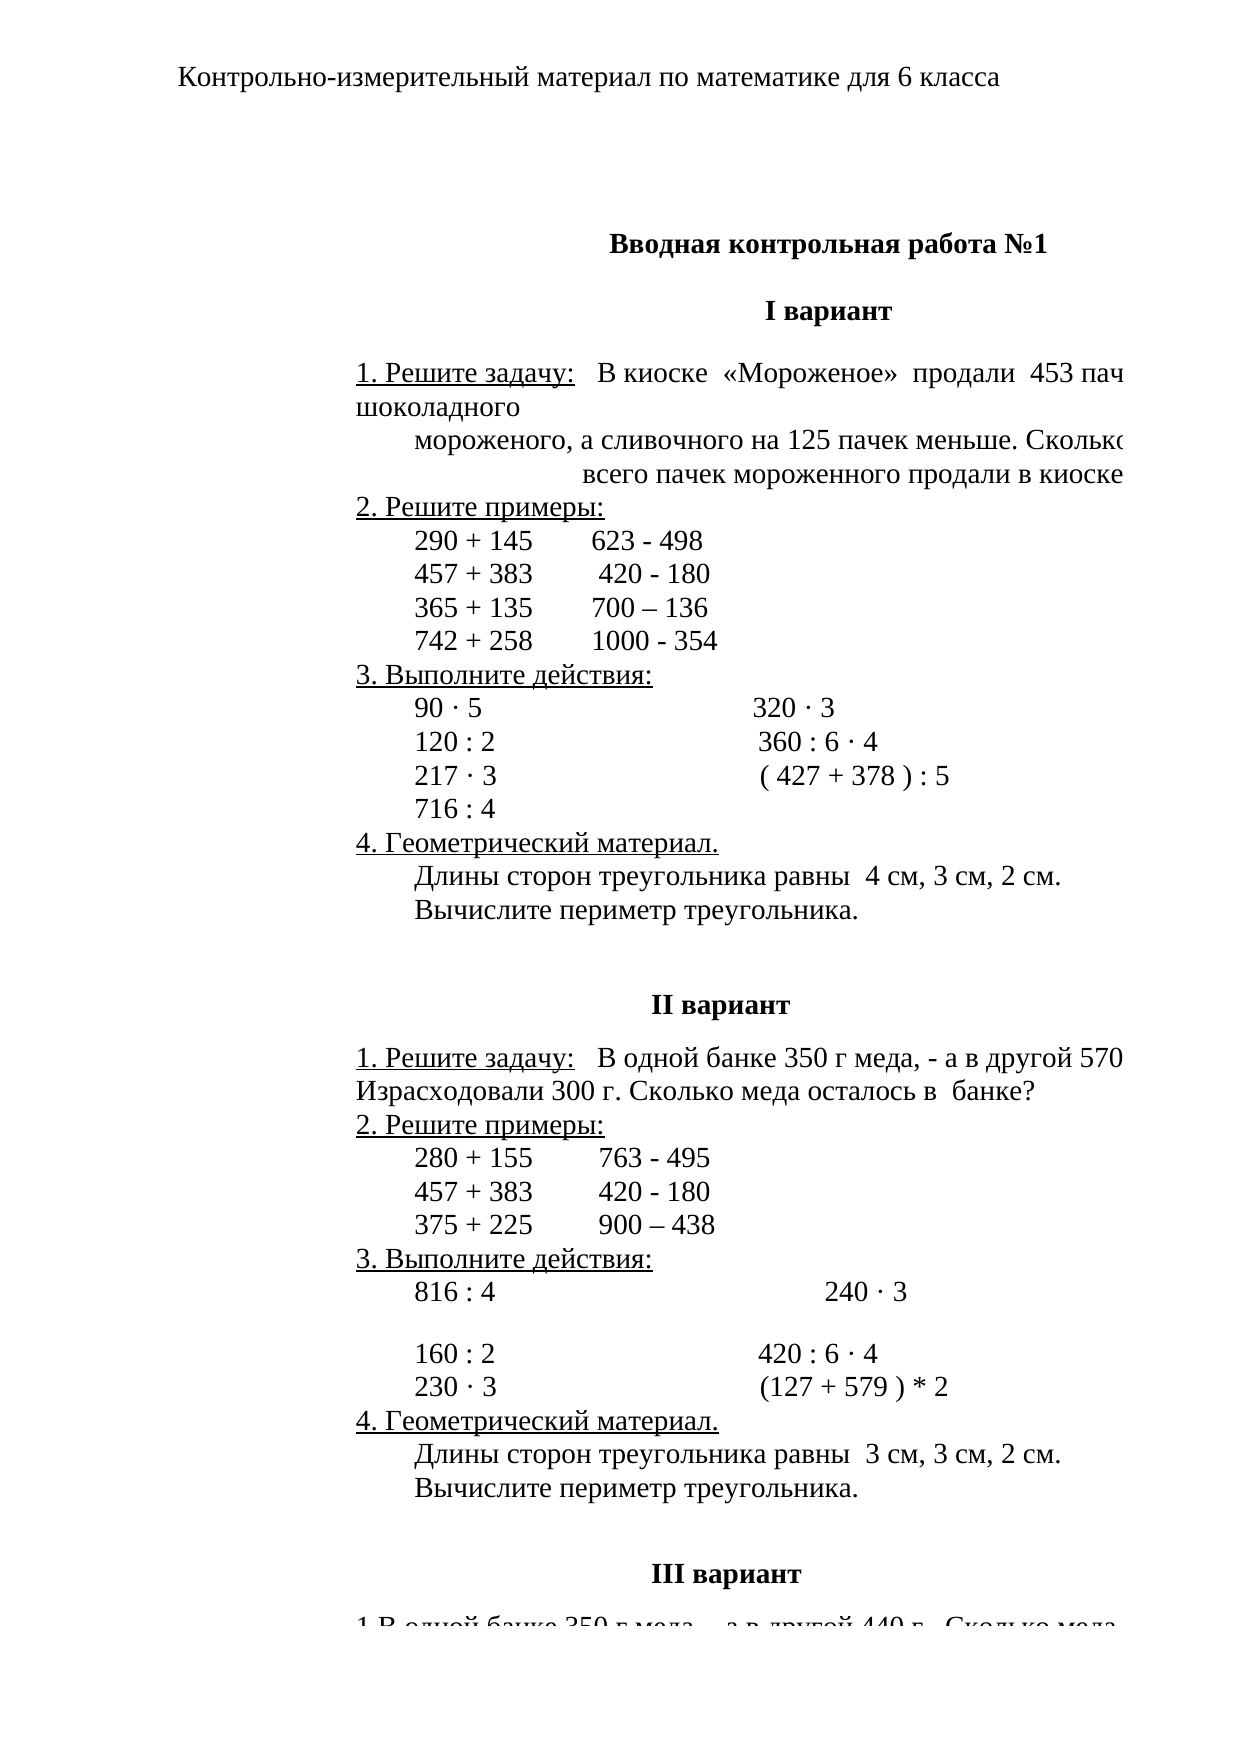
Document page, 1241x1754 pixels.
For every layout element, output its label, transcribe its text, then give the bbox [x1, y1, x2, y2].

text Контрольно-измерительный материал по математике для 6 класса [177, 59, 1152, 93]
